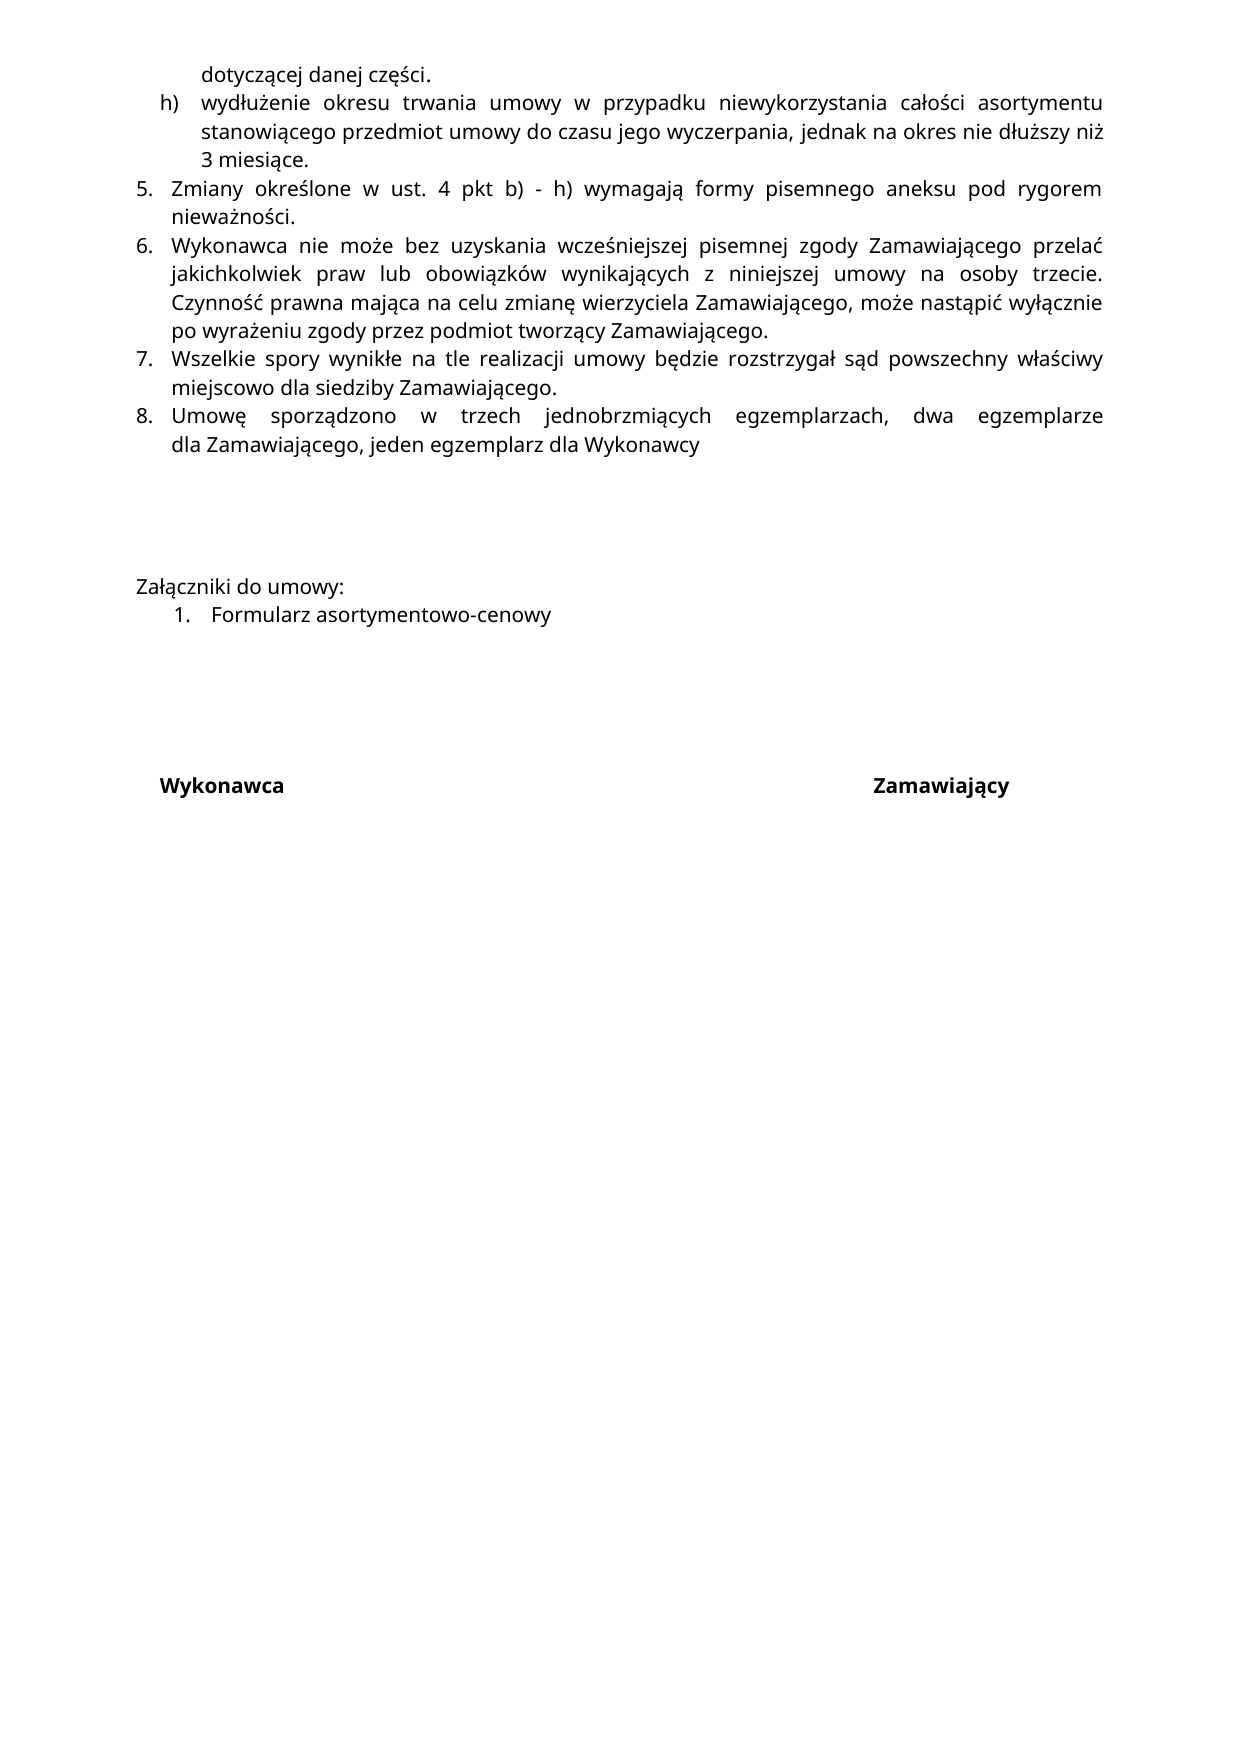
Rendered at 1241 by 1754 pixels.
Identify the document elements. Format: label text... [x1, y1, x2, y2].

list Wszelkie spory wynikłe na tle realizacji umowy będzie rozstrzygał sąd powszechny właściwy miejscowo dla siedziby Zamawiającego. [136, 344, 1104, 401]
list wydłużenie okresu trwania umowy w przypadku niewykorzystania całości asortymentu stanowiącego przedmiot umowy do czasu jego wyczerpania, jednak na okres nie dłuższy niż 3 miesiące. [159, 88, 1104, 174]
list Wykonawca nie może bez uzyskania wcześniejszej pisemnej zgody Zamawiającego przelać jakichkolwiek praw lub obowiązków wynikających z niniejszej umowy na osoby trzecie. Czynność prawna mająca na celu zmianę wierzyciela Zamawiającego, może nastąpić wyłącznie po wyrażeniu zgody przez podmiot tworzący Zamawiającego. [136, 231, 1104, 344]
list Umowę sporządzono w trzech jednobrzmiących egzemplarzach, dwa egzemplarze dla Zamawiającego, jeden egzemplarz dla Wykonawcy [136, 401, 1104, 458]
list Zmiany określone w ust. 4 pkt b) - h) wymagają formy pisemnego aneksu pod rygorem nieważności. [136, 174, 1104, 231]
text Wykonawca Zamawiający [159, 771, 1104, 799]
list Formularz asortymentowo-cenowy [173, 600, 1104, 629]
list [159, 59, 1104, 88]
text Załączniki do umowy: [136, 572, 1104, 600]
